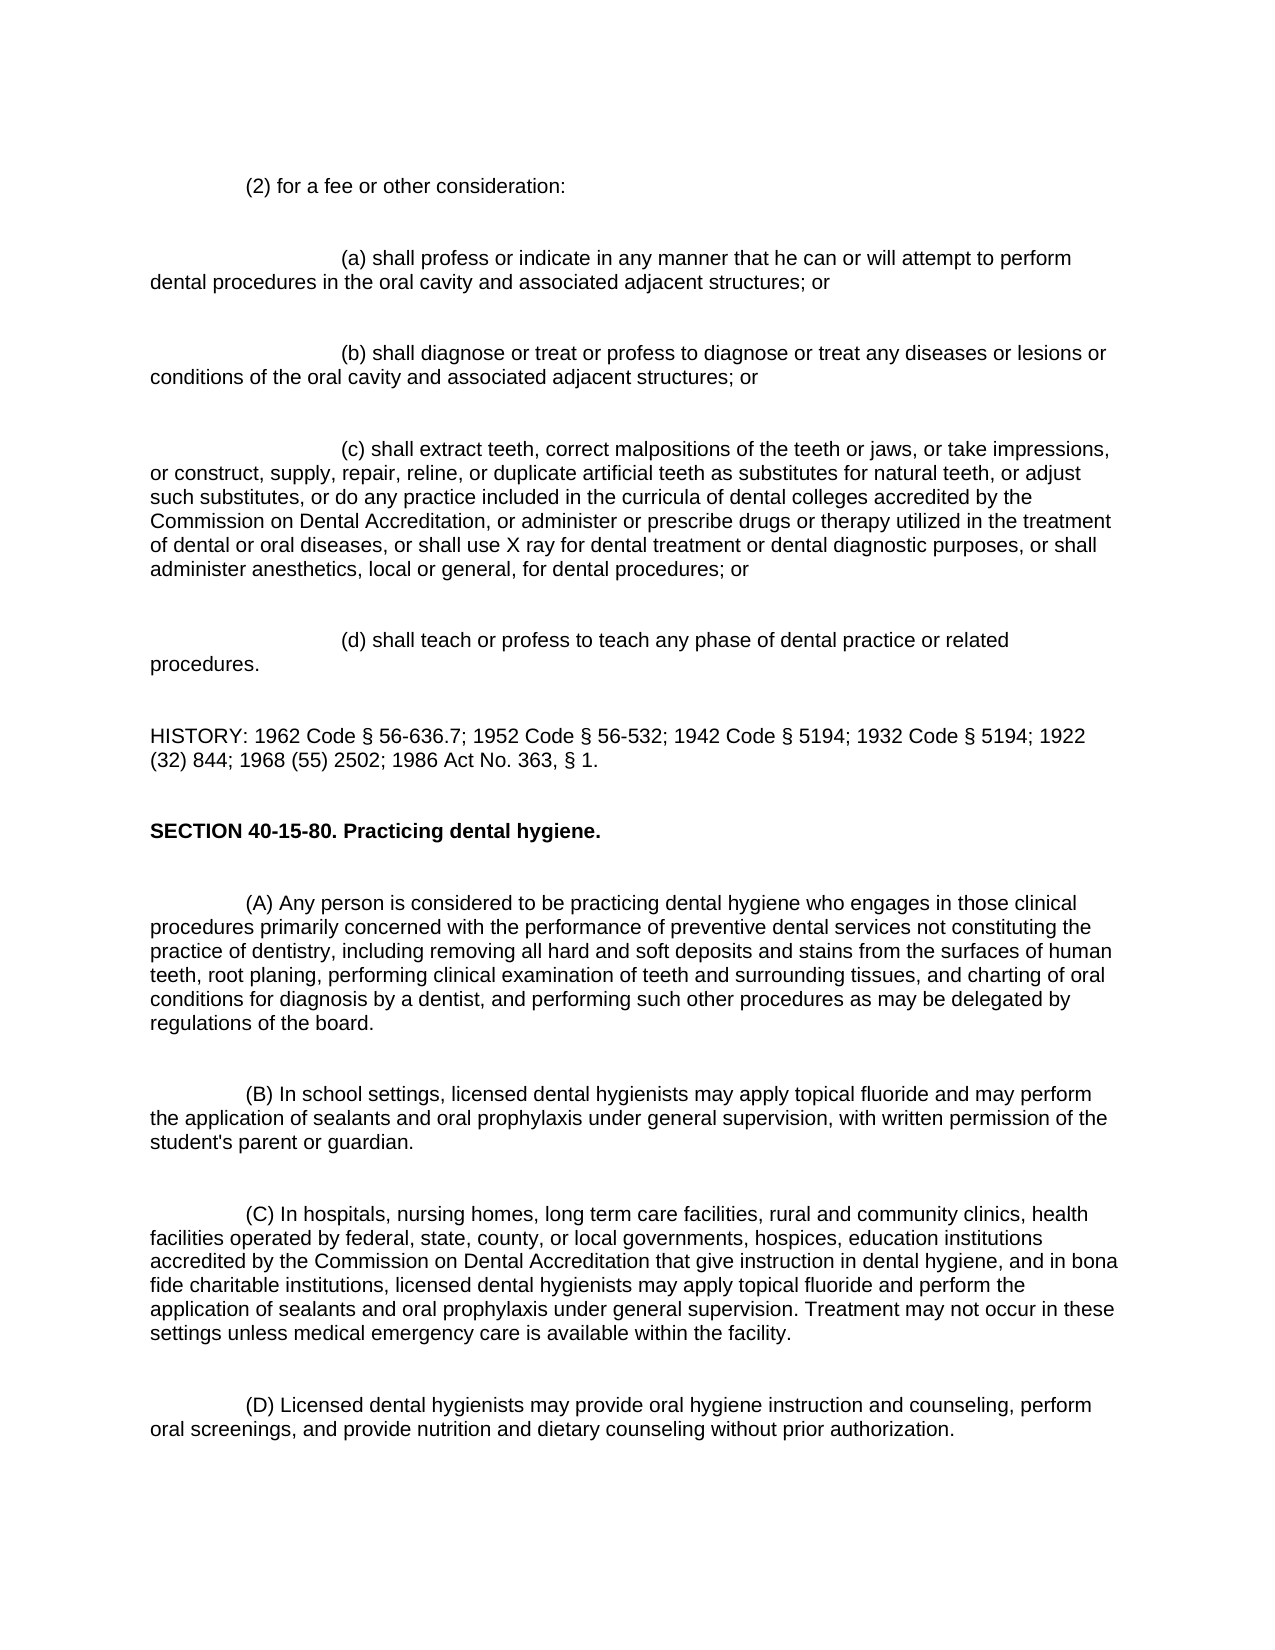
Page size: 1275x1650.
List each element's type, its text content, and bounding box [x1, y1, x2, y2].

text (B) In school settings, licensed dental hygienists may apply topical fluoride and may perform the application of sealants and oral prophylaxis under general supervision, with written permission of the student's parent or guardian. [150, 1082, 1125, 1177]
text SECTION 40-15-80. Practicing dental hygiene. [150, 819, 1125, 867]
text (2) for a fee or other consideration: [150, 174, 1125, 222]
text (D) Licensed dental hygienists may provide oral hygiene instruction and counseling, perform oral screenings, and provide nutrition and dietary counseling without prior authorization. [150, 1393, 1125, 1464]
text (c) shall extract teeth, correct malpositions of the teeth or jaws, or take impressions, or construct, supply, repair, reline, or duplicate artificial teeth as substitutes for natural teeth, or adjust such substitutes, or do any practice included in the curricula of dental colleges accredited by the Commission on Dental Accreditation, or administer or prescribe drugs or therapy utilized in the treatment of dental or oral diseases, or shall use X ray for dental treatment or dental diagnostic purposes, or shall administer anesthetics, local or general, for dental procedures; or [150, 437, 1125, 604]
text (C) In hospitals, nursing homes, long term care facilities, rural and community clinics, health facilities operated by federal, state, county, or local governments, hospices, education institutions accredited by the Commission on Dental Accreditation that give instruction in dental hygiene, and in bona fide charitable institutions, licensed dental hygienists may apply topical fluoride and perform the application of sealants and oral prophylaxis under general supervision. Treatment may not occur in these settings unless medical emergency care is available within the facility. [150, 1201, 1125, 1369]
text HISTORY: 1962 Code § 56-636.7; 1952 Code § 56-532; 1942 Code § 5194; 1932 Code § 5194; 1922 (32) 844; 1968 (55) 2502; 1986 Act No. 363, § 1. [150, 723, 1125, 795]
text (b) shall diagnose or treat or profess to diagnose or treat any diseases or lesions or conditions of the oral cavity and associated adjacent structures; or [150, 341, 1125, 413]
text (A) Any person is considered to be practicing dental hygiene who engages in those clinical procedures primarily concerned with the performance of preventive dental services not constituting the practice of dentistry, including removing all hard and soft deposits and stains from the surfaces of human teeth, root planing, performing clinical examination of teeth and surrounding tissues, and charting of oral conditions for diagnosis by a dentist, and performing such other procedures as may be delegated by regulations of the board. [150, 891, 1125, 1058]
text (d) shall teach or profess to teach any phase of dental practice or related procedures. [150, 628, 1125, 699]
text (a) shall profess or indicate in any manner that he can or will attempt to perform dental procedures in the oral cavity and associated adjacent structures; or [150, 246, 1125, 317]
